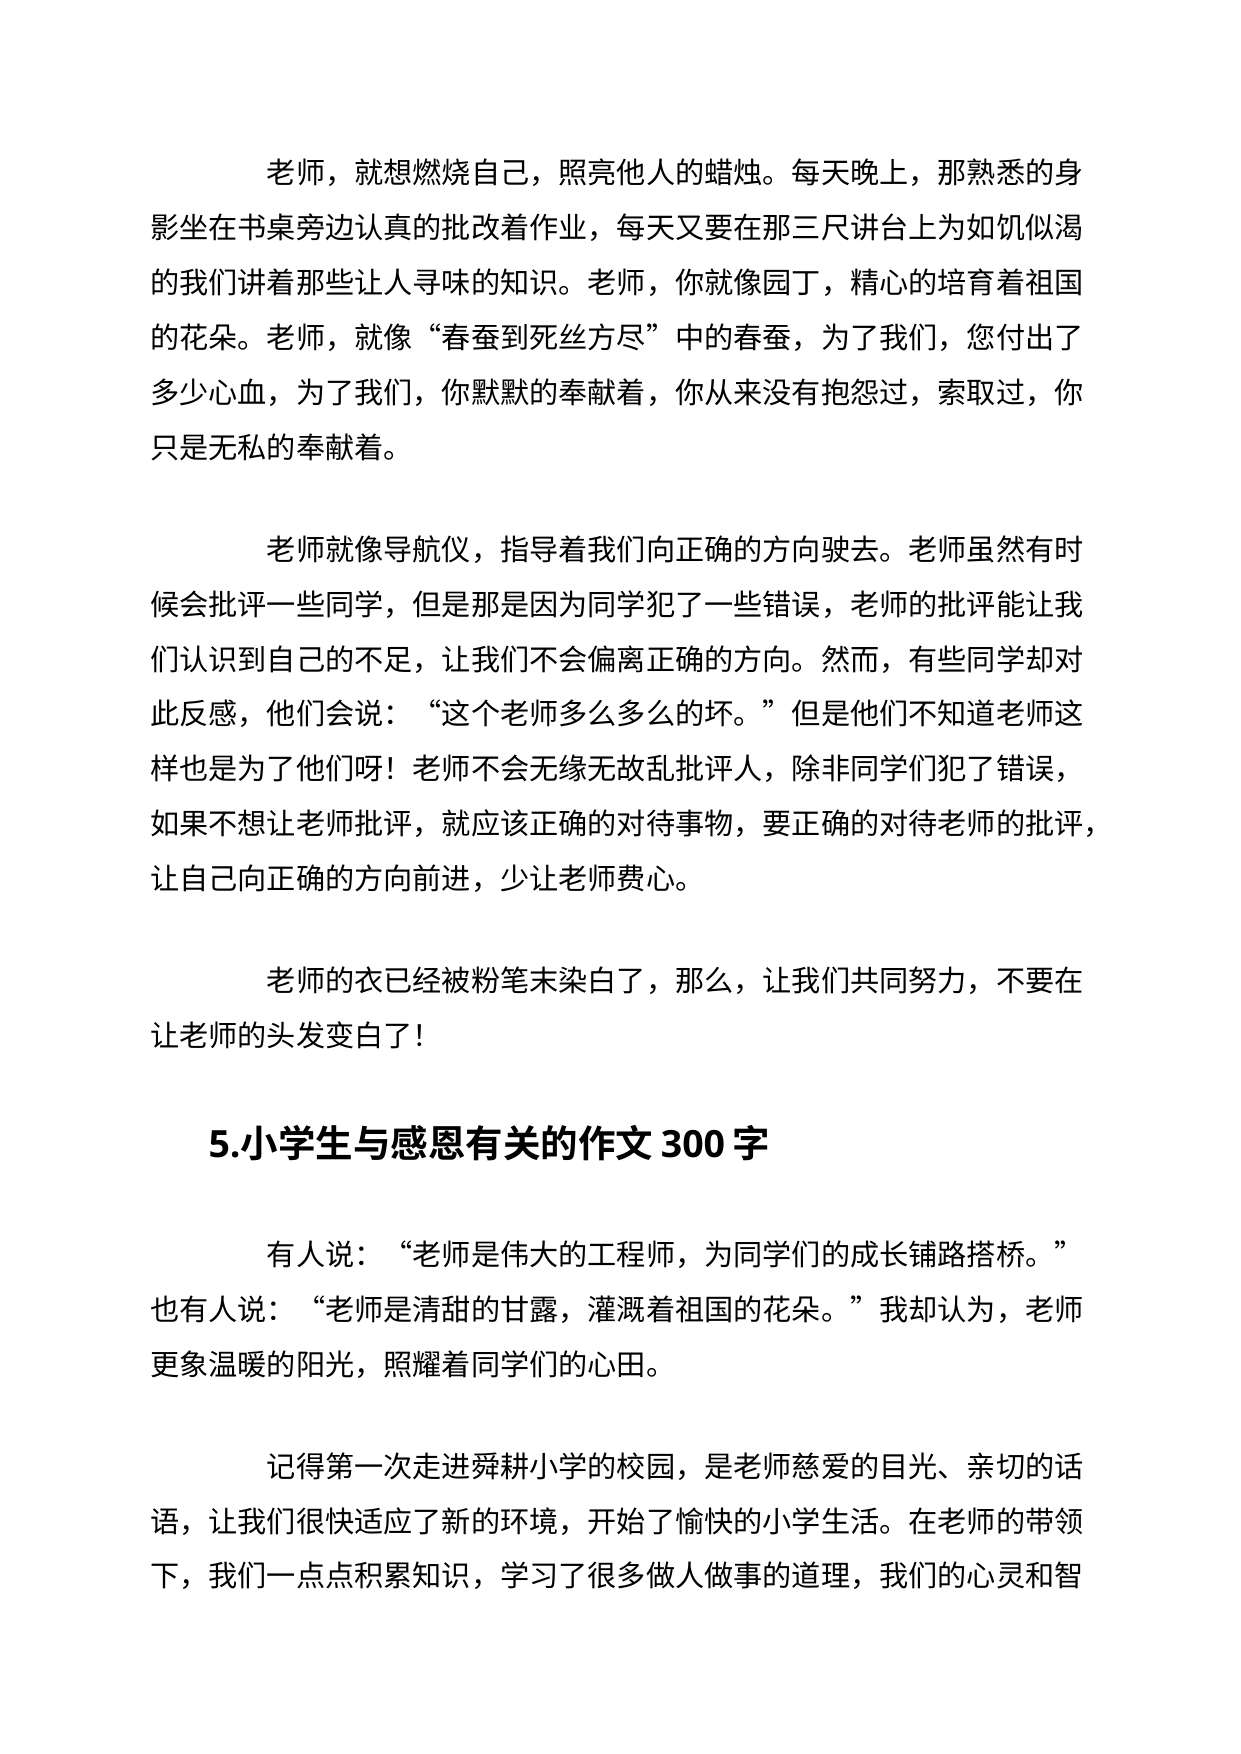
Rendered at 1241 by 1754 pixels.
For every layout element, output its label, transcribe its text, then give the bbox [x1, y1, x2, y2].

text 5.小学生与感恩有关的作文300字 [150, 1114, 1090, 1168]
text 老师，就想燃烧自己，照亮他人的蜡烛。每天晚上，那熟悉的身影坐在书桌旁边认真的批改着作业，每天又要在那三尺讲台上为如饥似渴的我们讲着那些让人寻味的知识。老师，你就像园丁，精心的培育着祖国的花朵。老师，就像“春蚕到死丝方尽”中的春蚕，为了我们，您付出了多少心血，为了我们，你默默的奉献着，你从来没有抱怨过，索取过，你只是无私的奉献着。 [150, 150, 1090, 467]
text 有人说：“老师是伟大的工程师，为同学们的成长铺路搭桥。”也有人说：“老师是清甜的甘露，灌溉着祖国的花朵。”我却认为，老师更象温暖的阳光，照耀着同学们的心田。 [150, 1232, 1090, 1384]
text 老师的衣已经被粉笔末染白了，那么，让我们共同努力，不要在让老师的头发变白了！ [150, 957, 1090, 1054]
text 老师就像导航仪，指导着我们向正确的方向驶去。老师虽然有时候会批评一些同学，但是那是因为同学犯了一些错误，老师的批评能让我们认识到自己的不足，让我们不会偏离正确的方向。然而，有些同学却对此反感，他们会说：“这个老师多么多么的坏。”但是他们不知道老师这样也是为了他们呀！老师不会无缘无故乱批评人，除非同学们犯了错误，如果不想让老师批评，就应该正确的对待事物，要正确的对待老师的批评，让自己向正确的方向前进，少让老师费心。 [150, 526, 1090, 898]
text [150, 1443, 1090, 1595]
